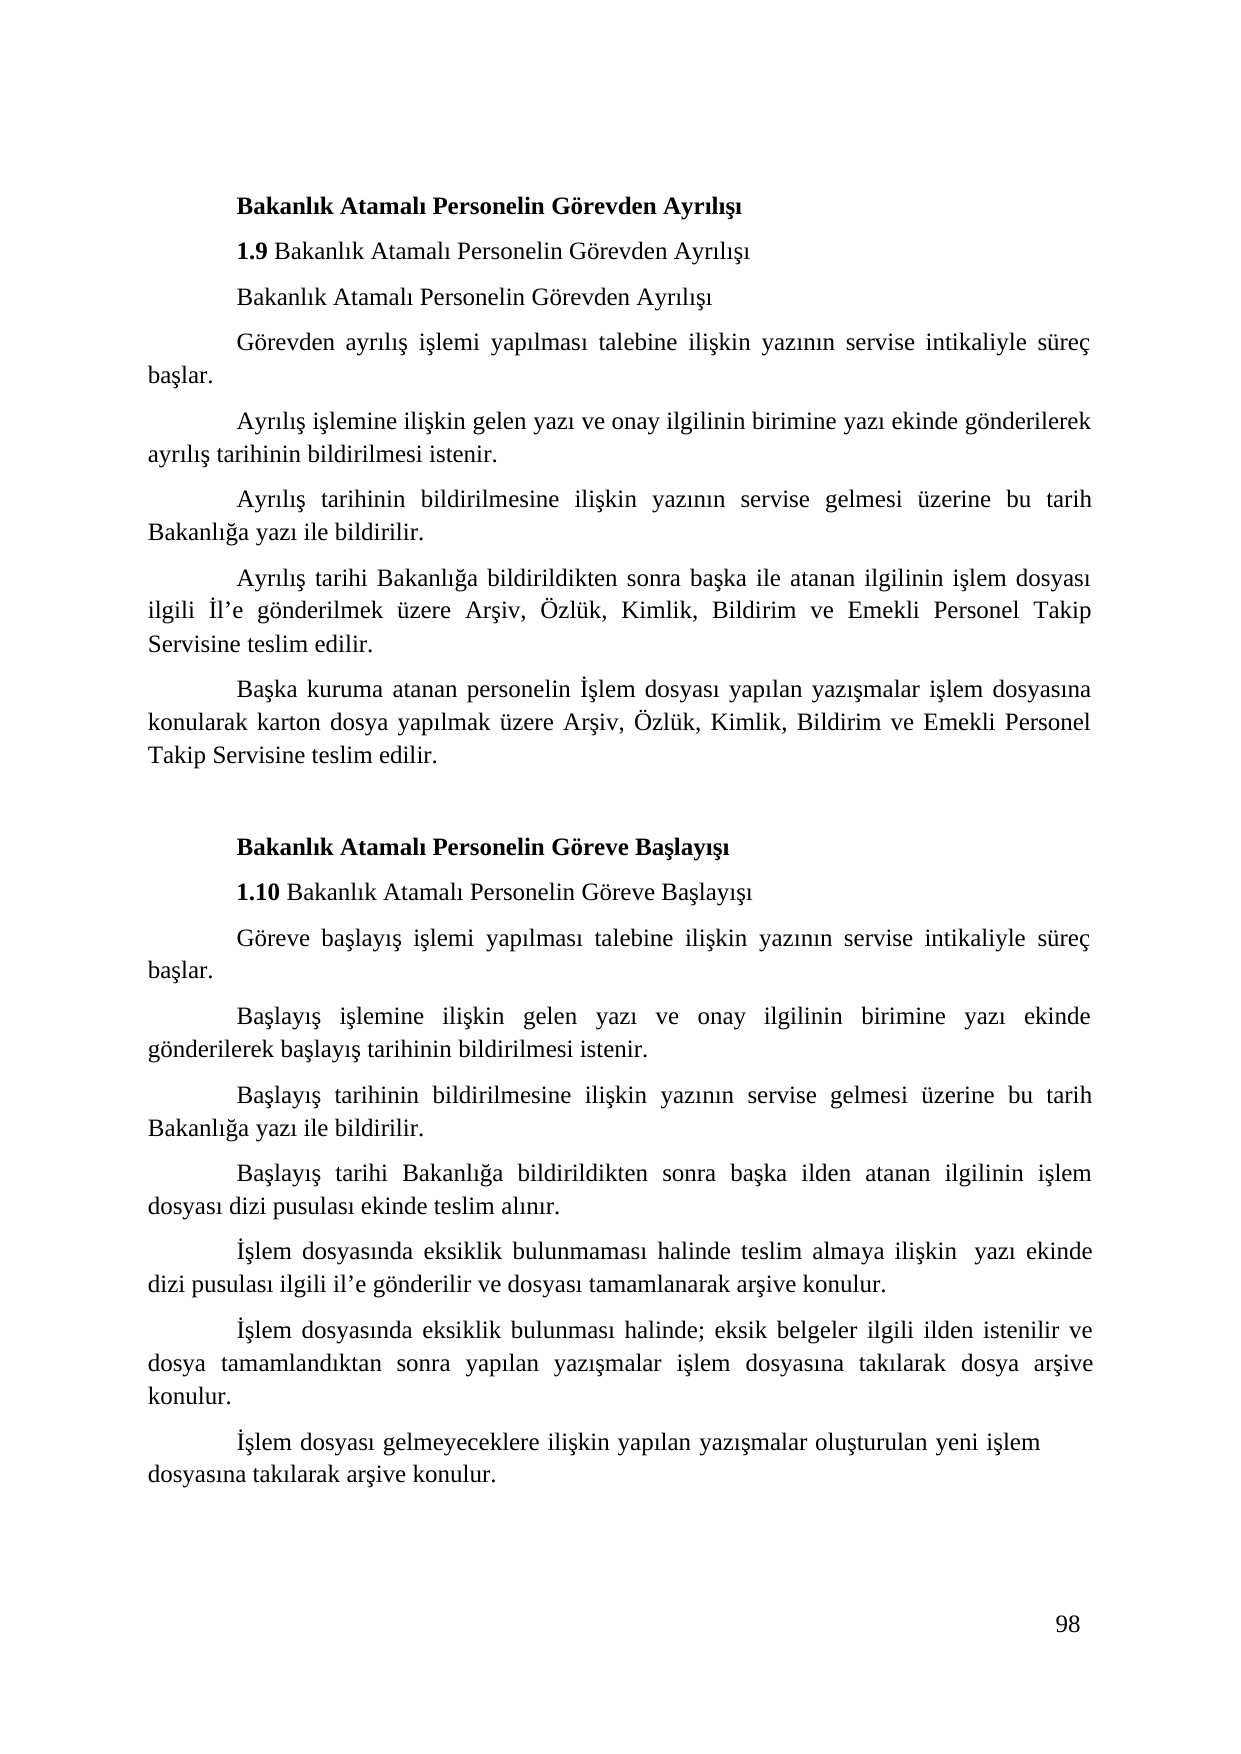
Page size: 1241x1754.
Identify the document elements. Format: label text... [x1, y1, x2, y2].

text İşlem dosyasında eksiklik bulunmaması halinde teslim almaya ilişkin yazı ekinde dizi pusulası ilgili il’e gönderilir ve dosyası tamamlanarak arşive konulur. [148, 1236, 1092, 1298]
text Görevden ayrılış işlemi yapılması talebine ilişkin yazının servise intikaliyle süreç [236, 327, 1240, 356]
text başlar. [91, 361, 213, 389]
text gönderilerek başlayış tarihinin bildirilmesi istenir. [148, 1034, 1240, 1063]
text Başka kuruma atanan personelin İşlem dosyası yapılan yazışmalar işlem dosyasına konularak karton dosya yapılmak üzere Arşiv, Özlük, Kimlik, Bildirim ve Emekli Personel Takip Servisine teslim edilir. [148, 674, 1092, 769]
text Başlayış tarihi Bakanlığa bildirildikten sonra başka ilden atanan ilgilinin işlem dosyası dizi pusulası ekinde teslim alınır. [148, 1158, 1093, 1220]
text Ayrılış tarihinin bildirilmesine ilişkin yazının servise gelmesi üzerine bu tarih Bakanlığa yazı ile bildirilir. [148, 484, 1092, 546]
text İşlem dosyasında eksiklik bulunması halinde; eksik belgeler ilgili ilden istenilir ve dosya tamamlandıktan sonra yapılan yazışmalar işlem dosyasına takılarak dosya arşive konulur. [148, 1315, 1093, 1410]
text Ayrılış tarihi Bakanlığa bildirildikten sonra başka ile atanan ilgilinin işlem dosyası ilgili İl’e gönderilmek üzere Arşiv, Özlük, Kimlik, Bildirim ve Emekli Personel Takip Servisine teslim edilir. [148, 563, 1092, 657]
text Ayrılış işlemine ilişkin gelen yazı ve onay ilgilinin birimine yazı ekinde gönderilerek [236, 406, 1240, 435]
text Başlayış tarihinin bildirilmesine ilişkin yazının servise gelmesi üzerine bu tarih Bakanlığa yazı ile bildirilir. [148, 1080, 1092, 1142]
subtitle Bakanlık Atamalı Personelin Göreve Başlayışı [236, 832, 1240, 861]
list Bakanlık Atamalı Personelin Görevden Ayrılışı Bakanlık Atamalı Personelin Görevden Ayrılışı [236, 236, 750, 310]
list Bakanlık Atamalı Personelin Göreve Başlayışı [236, 877, 1240, 906]
text ayrılış tarihinin bildirilmesi istenir. [148, 439, 1240, 468]
text Başlayış işlemine ilişkin gelen yazı ve onay ilgilinin birimine yazı ekinde [236, 1001, 1240, 1030]
subtitle Bakanlık Atamalı Personelin Görevden Ayrılışı [236, 191, 1240, 220]
text başlar. [91, 956, 213, 984]
text İşlem dosyası gelmeyeceklere ilişkin yapılan yazışmalar oluşturulan yeni işlem dosyasına takılarak arşive konulur. [148, 1427, 1094, 1488]
text Göreve başlayış işlemi yapılması talebine ilişkin yazının servise intikaliyle süreç [236, 923, 1240, 951]
